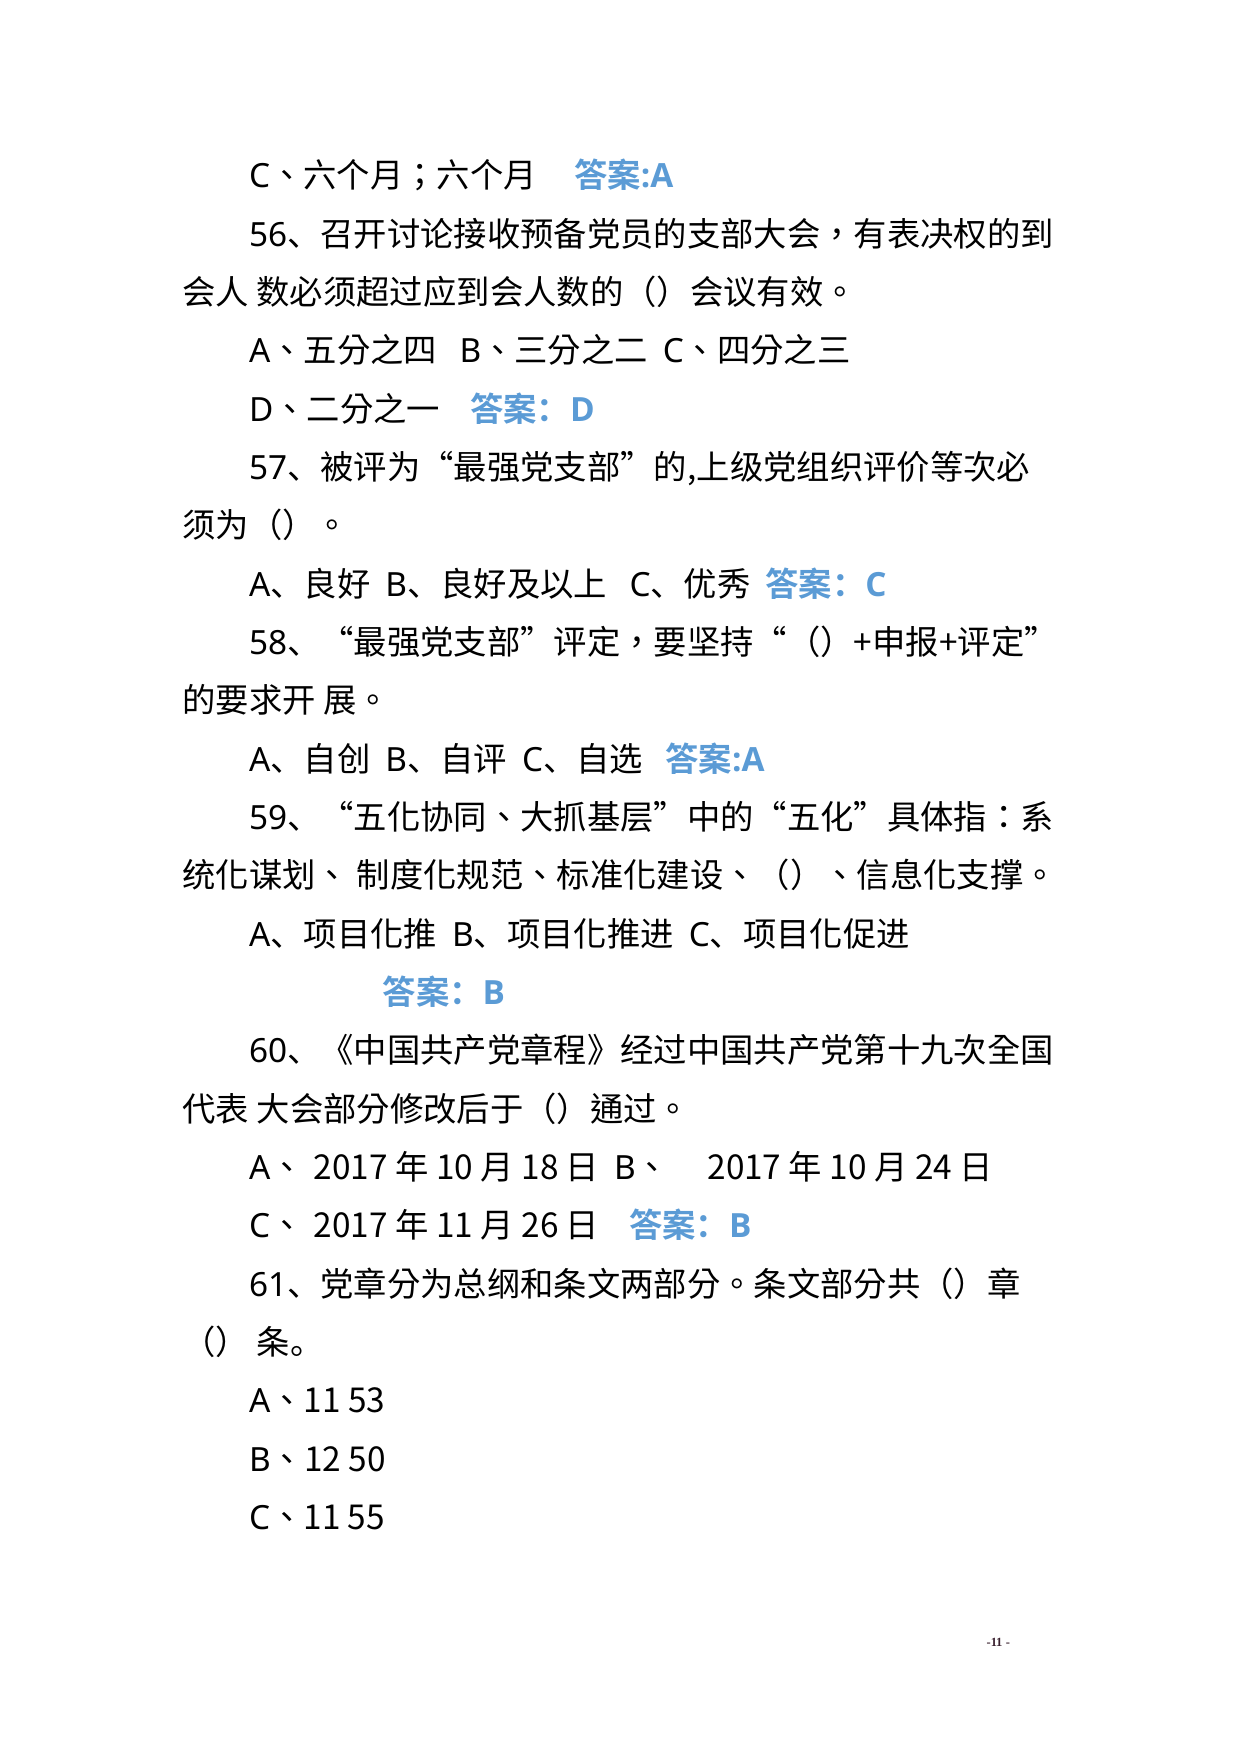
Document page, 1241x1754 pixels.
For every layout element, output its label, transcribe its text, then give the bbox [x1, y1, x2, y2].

text 57、被评为“最强党支部”的,上级党组织评价等次必须为（）。 [182, 433, 1058, 549]
text 60、《中国共产党章程》经过中国共产党第十九次全国代表 大会部分修改后于（）通过。 [182, 1016, 1058, 1133]
text A、 2017 年 10 月 18 日 B、 2017 年 10 月 24 日 [182, 1133, 1058, 1191]
text 61、党章分为总纲和条文两部分。条文部分共（）章（） 条。 [182, 1249, 1058, 1366]
text A、自创 B、自评 C、自选 答案:A [182, 724, 1058, 783]
text 答案：B [182, 958, 1058, 1016]
text B、12 50 [182, 1424, 1058, 1483]
text 58、“最强党支部”评定，要坚持“（）+申报+评定”的要求开 展。 [182, 608, 1058, 724]
text 56、召开讨论接收预备党员的支部大会，有表决权的到会人 数必须超过应到会人数的（）会议有效。 [182, 199, 1058, 316]
text C、11 55 [182, 1483, 1058, 1541]
text 59、“五化协同、大抓基层”中的“五化”具体指：系统化谋划、 制度化规范、标准化建设、（）、信息化支撑。 [182, 783, 1058, 899]
text A、项目化推 B、项目化推进 C、项目化促进 [182, 899, 1058, 958]
text D、二分之一 答案：D [182, 374, 1058, 433]
text C、六个月；六个月 答案:A [182, 141, 1058, 199]
text A、11 53 [182, 1366, 1058, 1424]
text A、良好 B、良好及以上 C、优秀 答案：C [182, 549, 1058, 608]
text A、五分之四 B、三分之二 C、四分之三 [182, 316, 1058, 374]
text C、 2017 年 11 月 26 日 答案：B [182, 1191, 1058, 1249]
